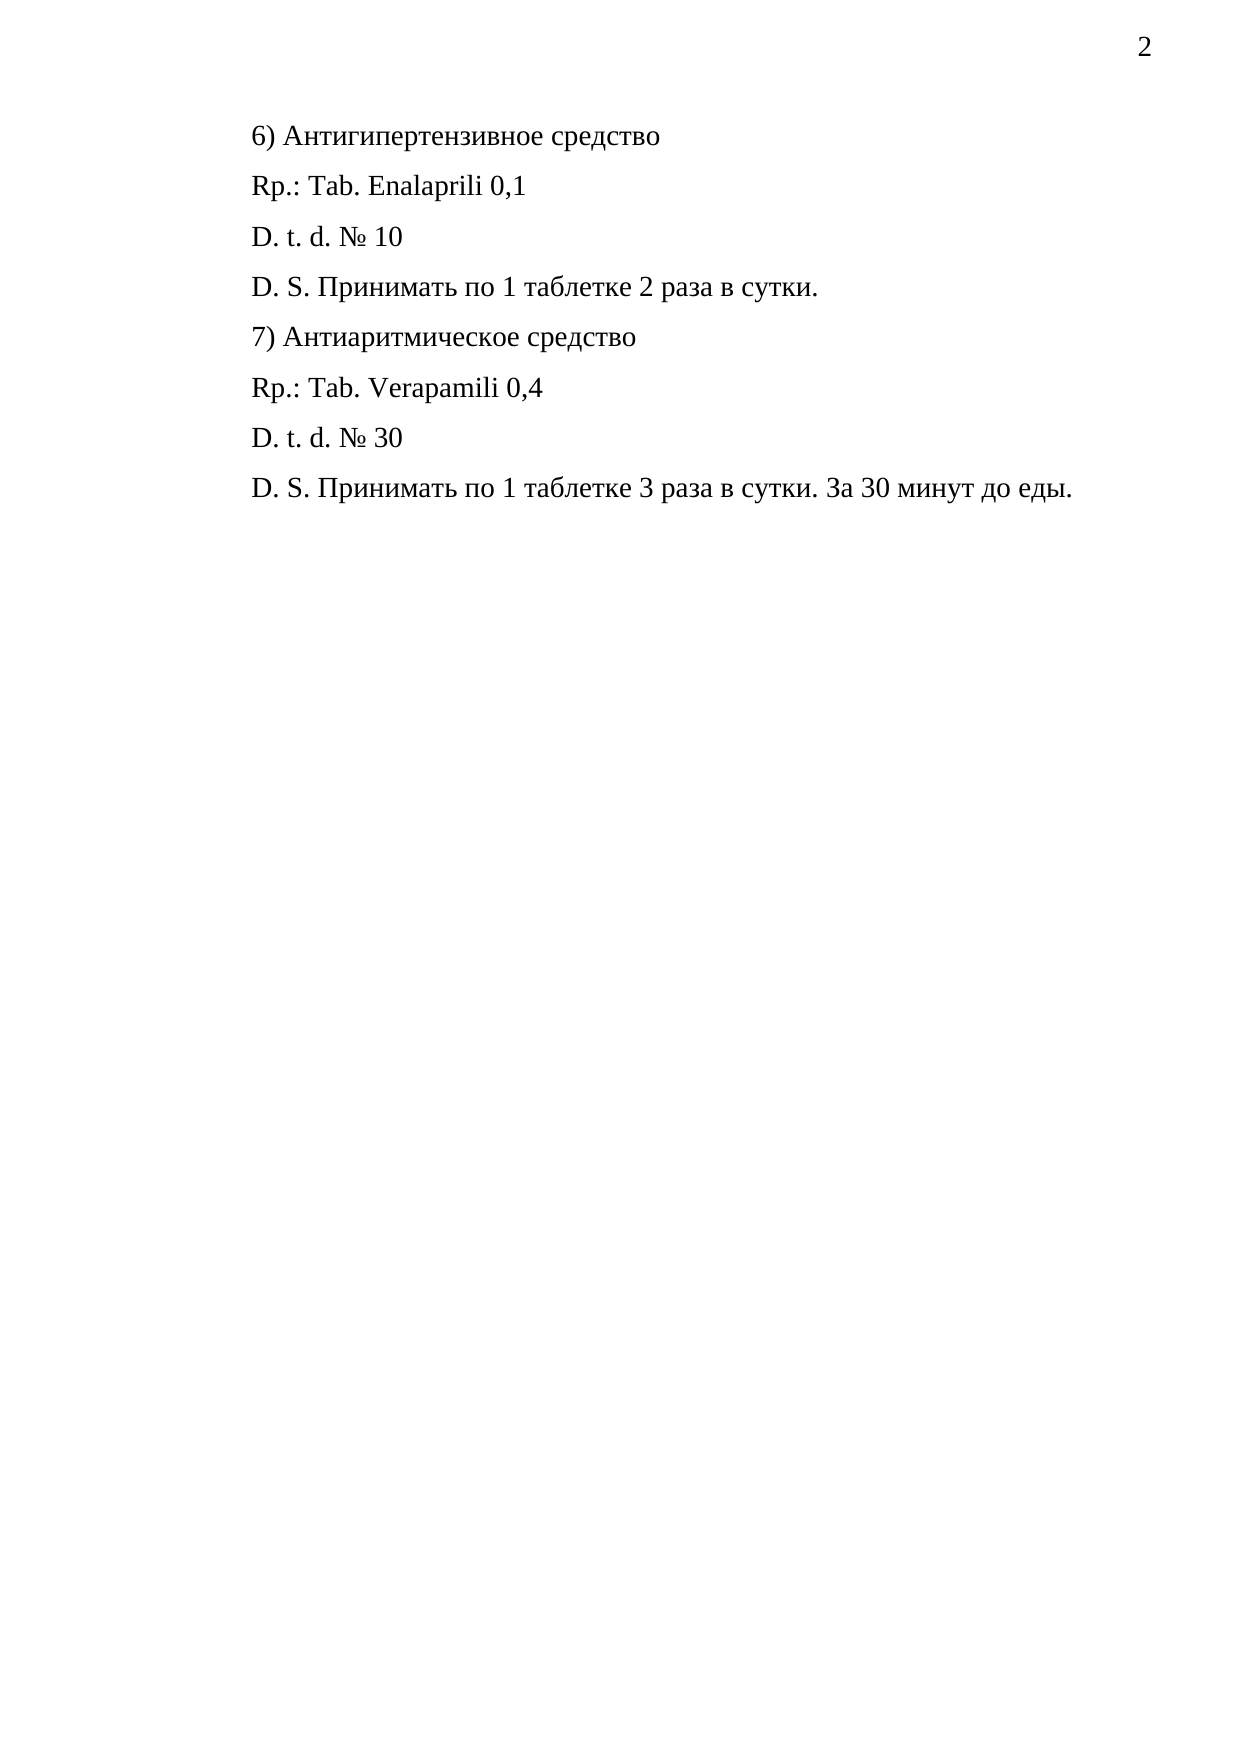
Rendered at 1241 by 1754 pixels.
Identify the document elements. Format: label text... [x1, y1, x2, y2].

text 6) Антигипертензивное средство [177, 118, 1152, 152]
text 7) Антиаритмическое средство [177, 319, 1152, 353]
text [177, 269, 1152, 303]
text Rp.: Tab. Еnаlаprili 0,1 [177, 168, 1152, 202]
text D. t. d. № 30 [177, 420, 1152, 453]
text Rp.: Tab. Verapamili 0,4 [177, 370, 1152, 403]
text D. S. Принимать по 1 таблетке 3 раза в сутки. За 30 минут до еды. [177, 470, 1152, 504]
text D. t. d. № 10 [177, 219, 1152, 252]
